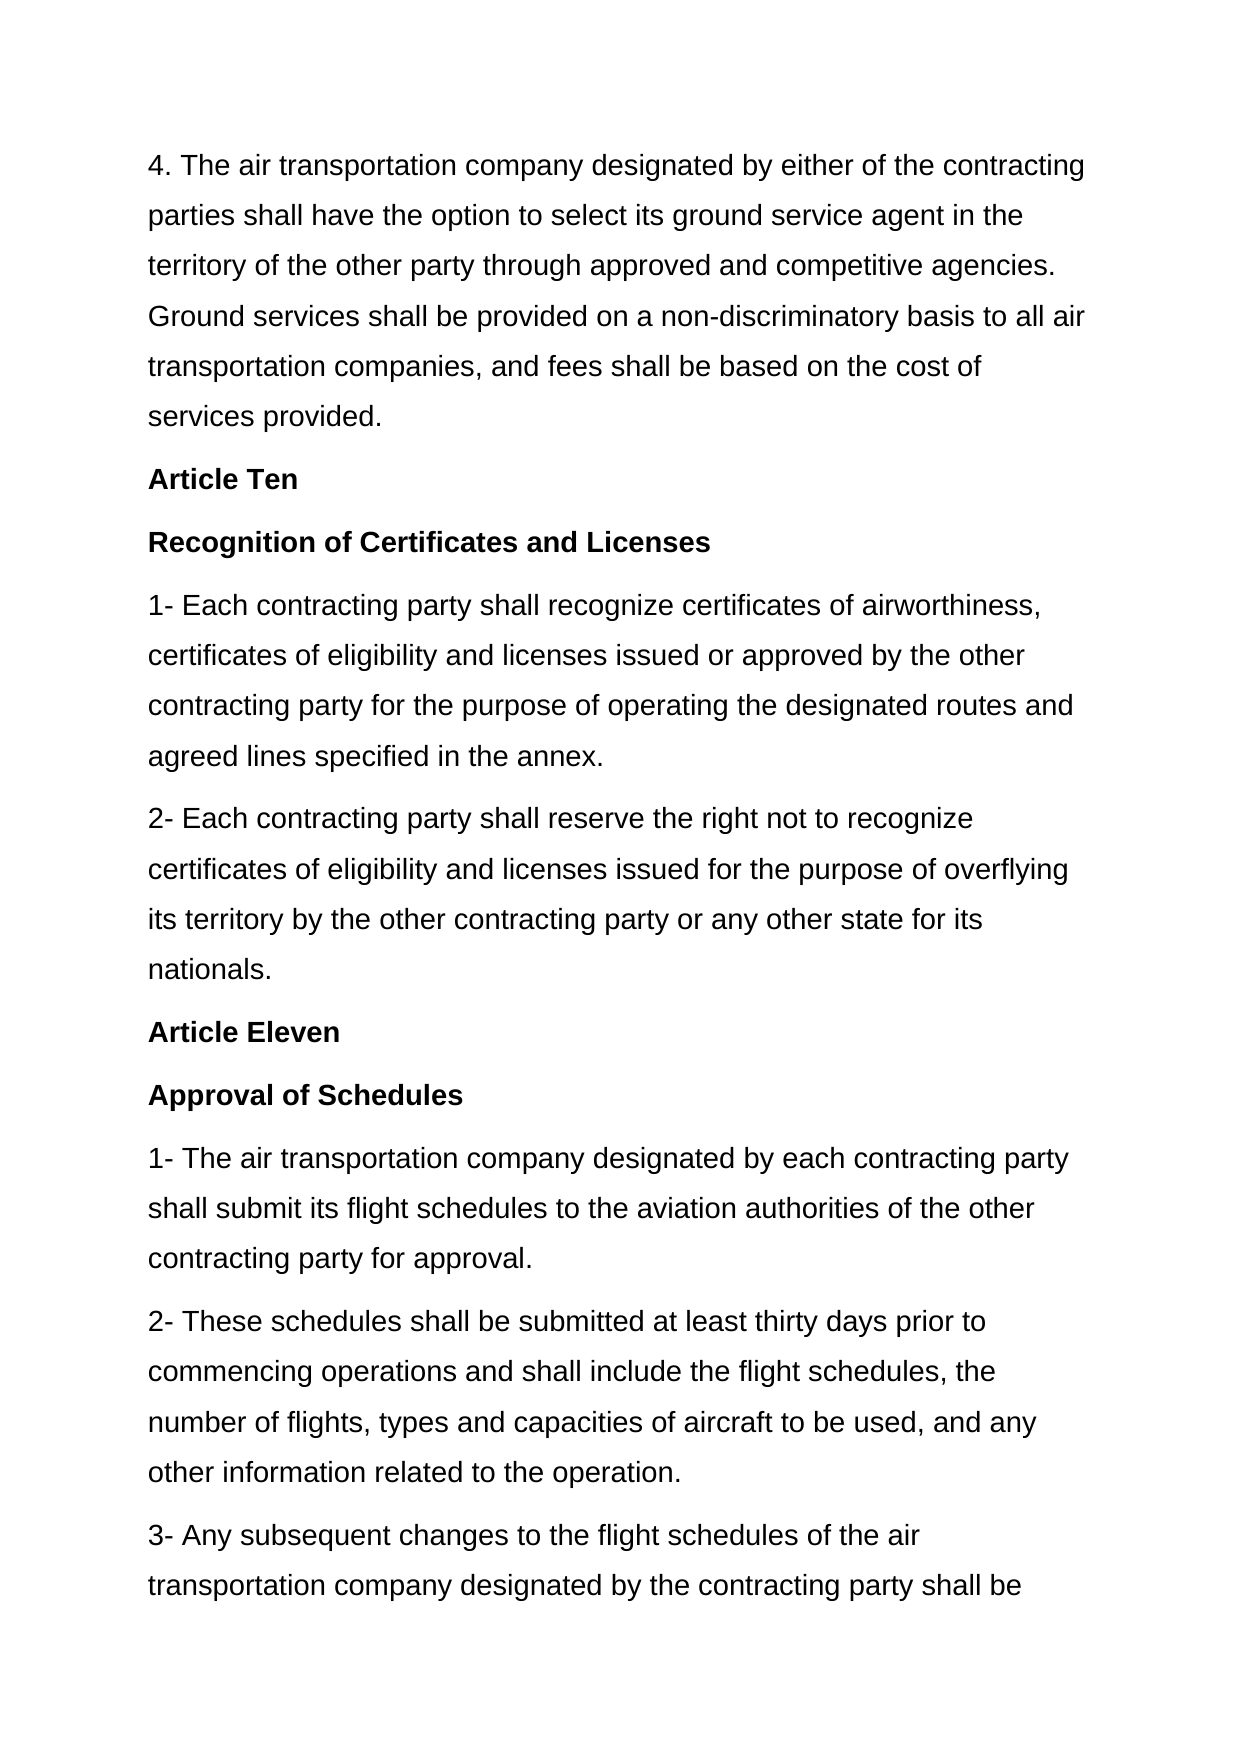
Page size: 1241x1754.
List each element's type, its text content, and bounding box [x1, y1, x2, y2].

text 4. The air transportation company designated by either of the contracting parties shall have the option to select its ground service agent in the territory of the other party through approved and competitive agencies. Ground services shall be provided on a non-discriminatory basis to all air transportation companies, and fees shall be based on the cost of services provided. [148, 148, 1093, 433]
text Approval of Schedules [148, 1078, 1093, 1111]
text 2- These schedules shall be submitted at least thirty days prior to commencing operations and shall include the flight schedules, the number of flights, types and capacities of aircraft to be used, and any other information related to the operation. [148, 1304, 1093, 1489]
text Article Eleven [148, 1015, 1093, 1049]
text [148, 1518, 1093, 1602]
text 1- The air transportation company designated by each contracting party shall submit its flight schedules to the aviation authorities of the other contracting party for approval. [148, 1141, 1093, 1275]
text Recognition of Certificates and Licenses [148, 525, 1093, 558]
text 2- Each contracting party shall reserve the right not to recognize certificates of eligibility and licenses issued for the purpose of overflying its territory by the other contracting party or any other state for its nationals. [148, 801, 1093, 986]
text 1- Each contracting party shall recognize certificates of airworthiness, certificates of eligibility and licenses issued or approved by the other contracting party for the purpose of operating the designated routes and agreed lines specified in the annex. [148, 588, 1093, 772]
text Article Ten [148, 462, 1093, 496]
